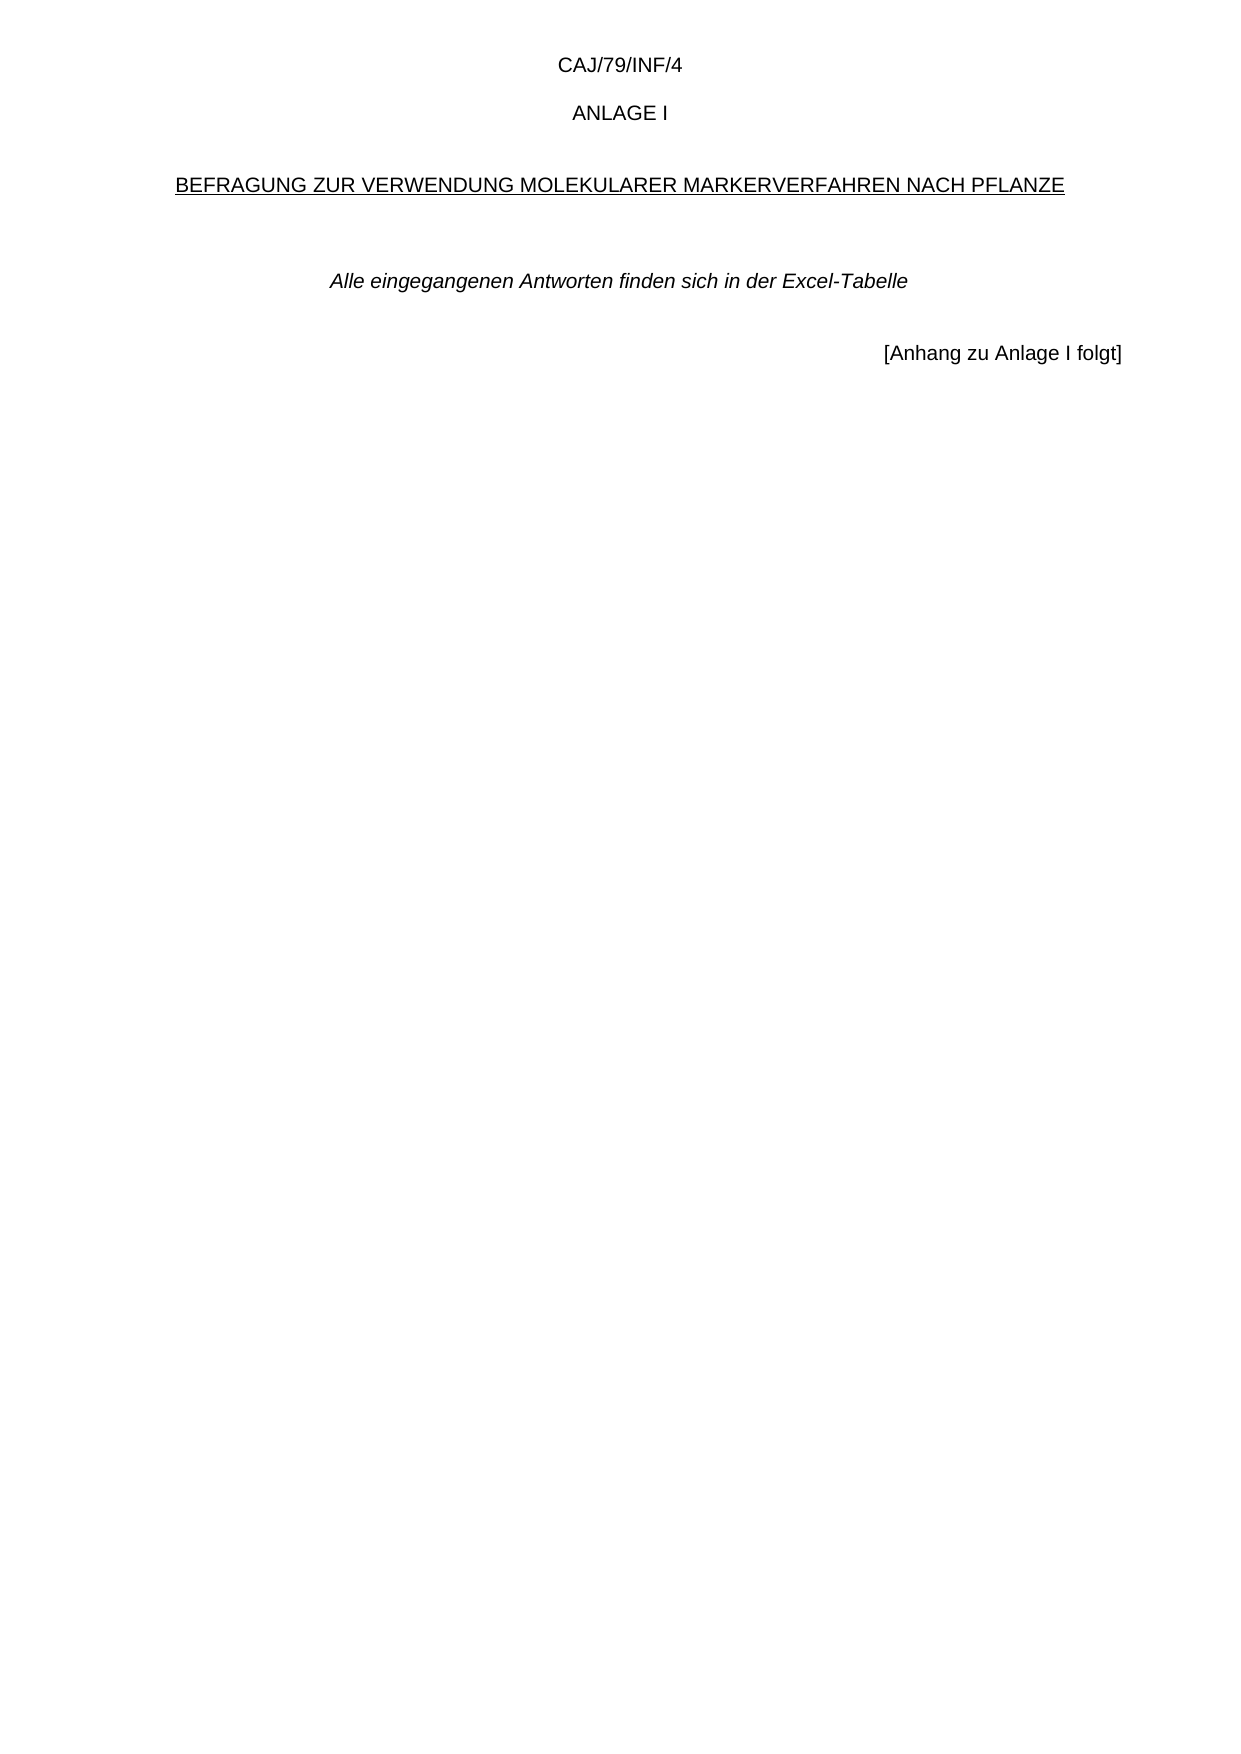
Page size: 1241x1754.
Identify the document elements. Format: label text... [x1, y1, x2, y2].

text [Anhang zu Anlage I folgt] [620, 341, 1122, 364]
text Alle eingegangenen Antworten finden sich in der Excel-Tabelle [118, 269, 1122, 293]
text BEFRAGUNG ZUR VERWENDUNG MOLEKULARER MARKERVERFAHREN NACH PFLANZE [118, 173, 1122, 197]
